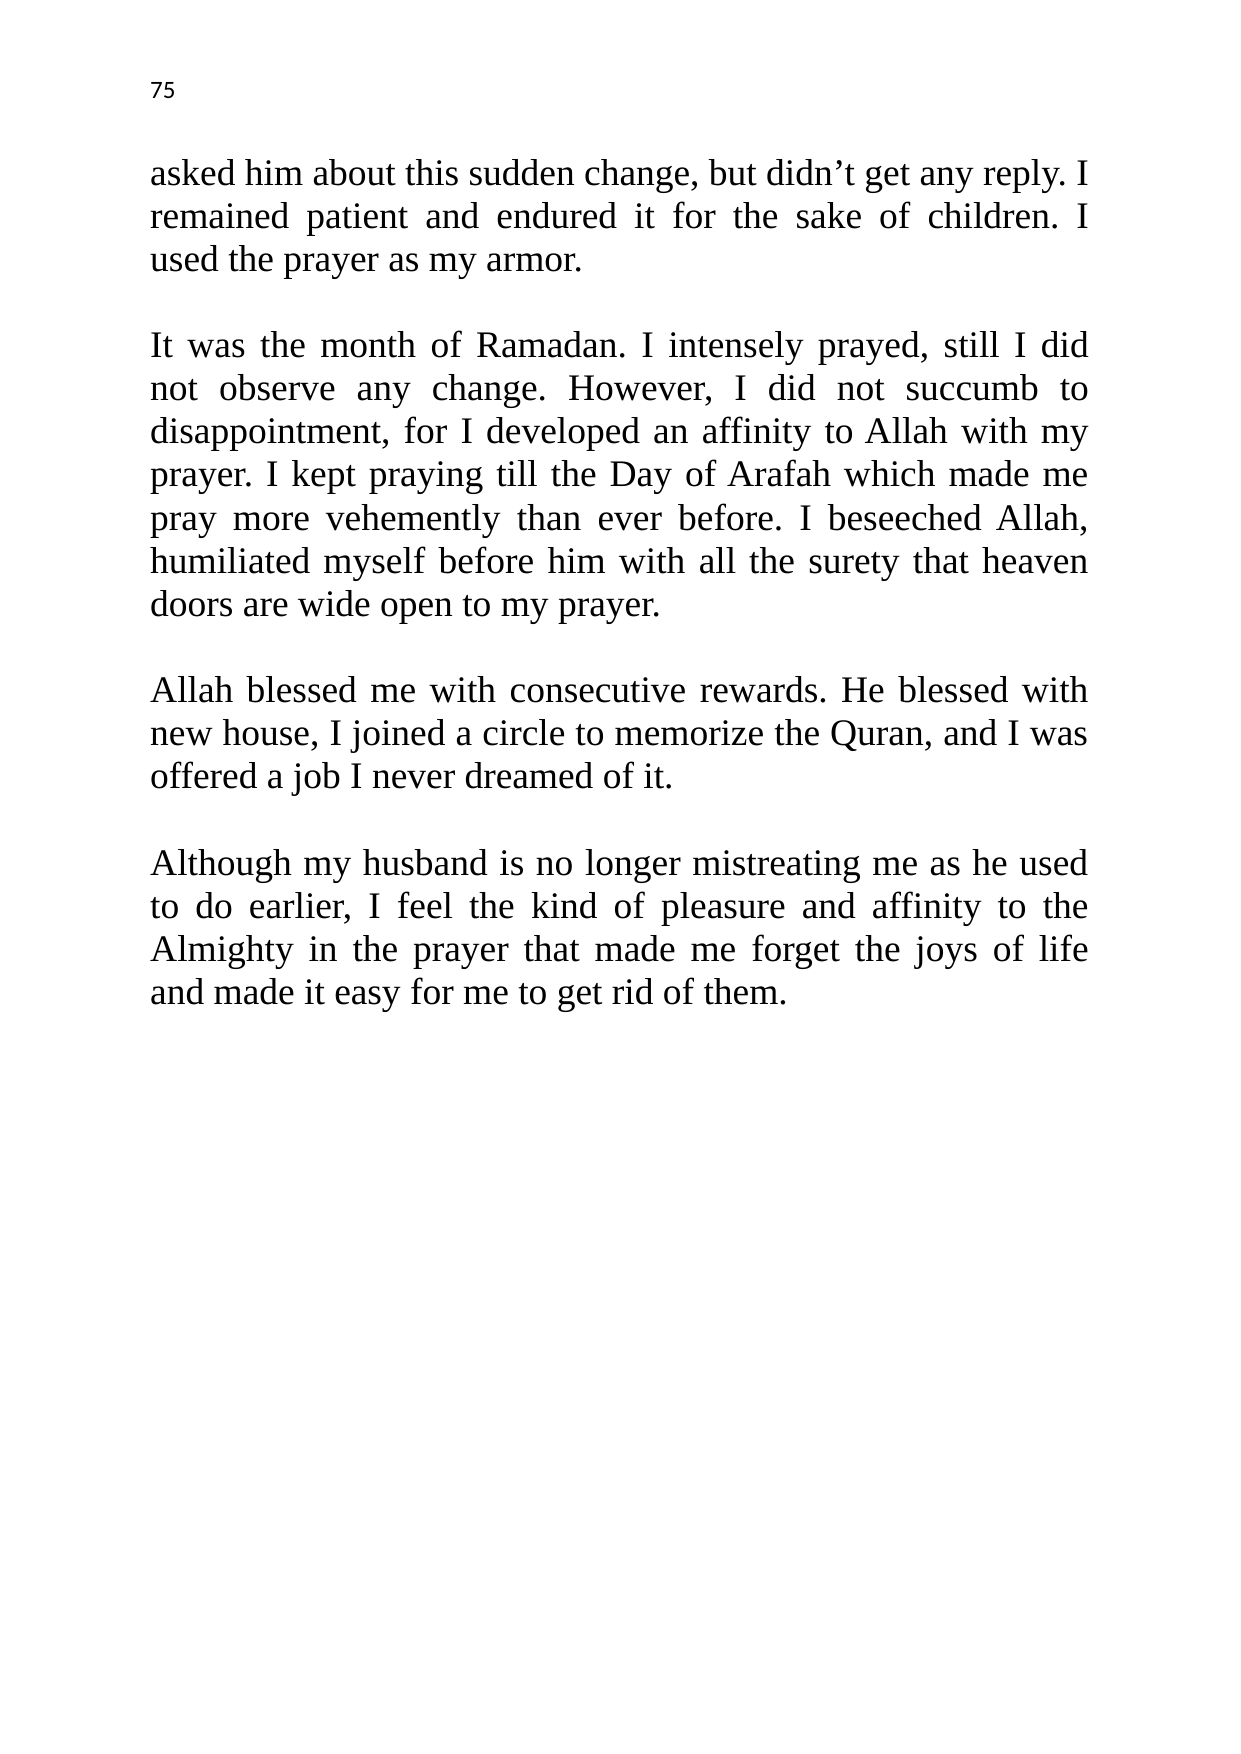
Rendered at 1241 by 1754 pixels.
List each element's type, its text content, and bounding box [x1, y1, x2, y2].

text It was the month of Ramadan. I intensely prayed, still I did not observe any change. However, I did not succumb to disappointment, for I developed an affinity to Allah with my prayer. I kept praying till the Day of Arafah which made me pray more vehemently than ever before. I beseeched Allah, humiliated myself before him with all the surety that heaven doors are wide open to my prayer. [150, 322, 1090, 624]
text Allah blessed me with consecutive rewards. He blessed with new house, I joined a circle to memorize the Quran, and I was offered a job I never dreamed of it. [150, 667, 1090, 797]
text Although my husband is no longer mistreating me as he used to do earlier, I feel the kind of pleasure and affinity to the Almighty in the prayer that made me forget the joys of life and made it easy for me to get rid of them. [150, 840, 1090, 1012]
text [150, 150, 1090, 279]
